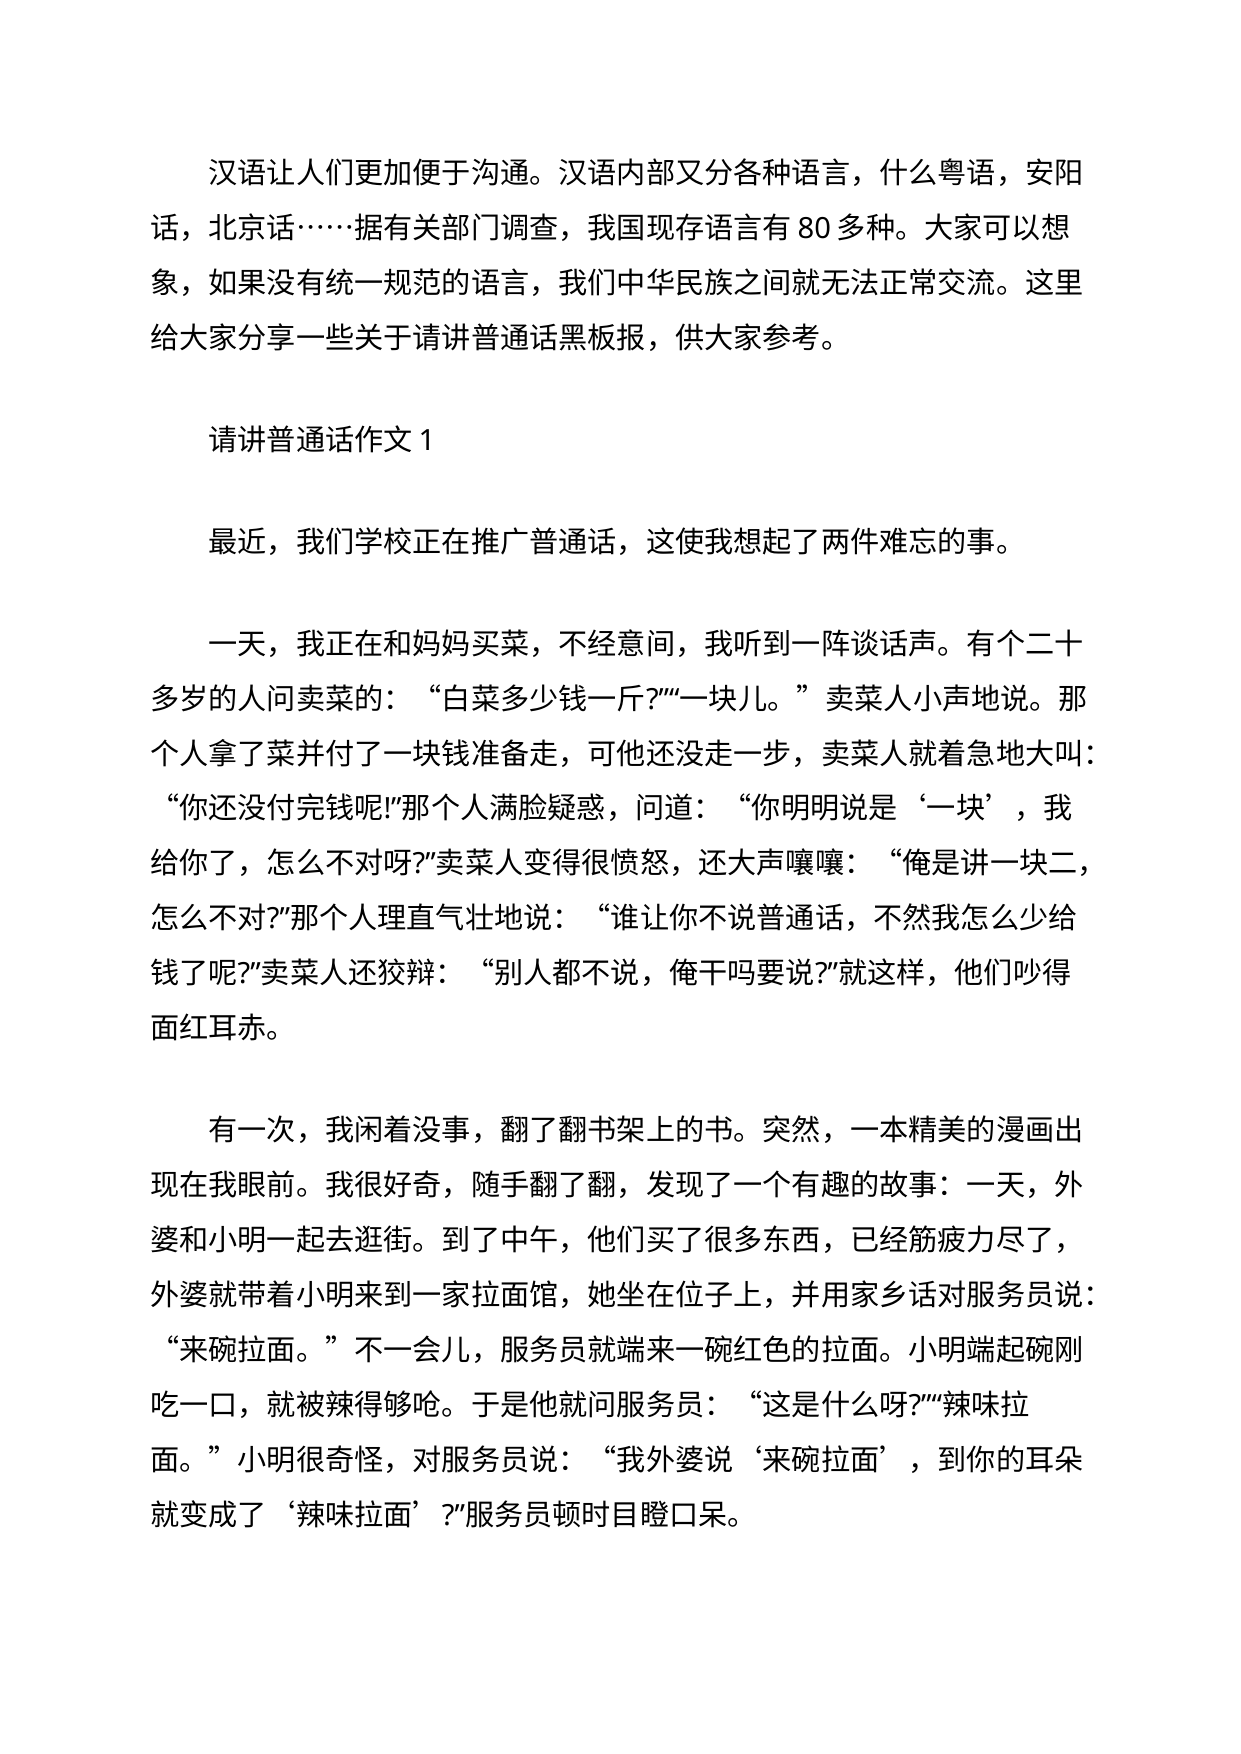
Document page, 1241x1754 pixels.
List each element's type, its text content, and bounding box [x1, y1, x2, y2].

text 最近，我们学校正在推广普通话，这使我想起了两件难忘的事。 [150, 518, 1090, 561]
text 汉语让人们更加便于沟通。汉语内部又分各种语言，什么粤语，安阳话，北京话……据有关部门调查，我国现存语言有80多种。大家可以想象，如果没有统一规范的语言，我们中华民族之间就无法正常交流。这里给大家分享一些关于请讲普通话黑板报，供大家参考。 [150, 150, 1090, 357]
text 一天，我正在和妈妈买菜，不经意间，我听到一阵谈话声。有个二十多岁的人问卖菜的：“白菜多少钱一斤?”“一块儿。”卖菜人小声地说。那个人拿了菜并付了一块钱准备走，可他还没走一步，卖菜人就着急地大叫：“你还没付完钱呢!”那个人满脸疑惑，问道：“你明明说是‘一块’，我给你了，怎么不对呀?”卖菜人变得很愤怒，还大声嚷嚷：“俺是讲一块二，怎么不对?”那个人理直气壮地说：“谁让你不说普通话，不然我怎么少给钱了呢?”卖菜人还狡辩：“别人都不说，俺干吗要说?”就这样，他们吵得面红耳赤。 [150, 620, 1090, 1047]
text 请讲普通话作文1 [150, 417, 1090, 459]
text 有一次，我闲着没事，翻了翻书架上的书。突然，一本精美的漫画出现在我眼前。我很好奇，随手翻了翻，发现了一个有趣的故事：一天，外婆和小明一起去逛街。到了中午，他们买了很多东西，已经筋疲力尽了，外婆就带着小明来到一家拉面馆，她坐在位子上，并用家乡话对服务员说：“来碗拉面。”不一会儿，服务员就端来一碗红色的拉面。小明端起碗刚吃一口，就被辣得够呛。于是他就问服务员：“这是什么呀?”“辣味拉面。”小明很奇怪，对服务员说：“我外婆说‘来碗拉面’，到你的耳朵就变成了‘辣味拉面’?”服务员顿时目瞪口呆。 [150, 1107, 1090, 1534]
